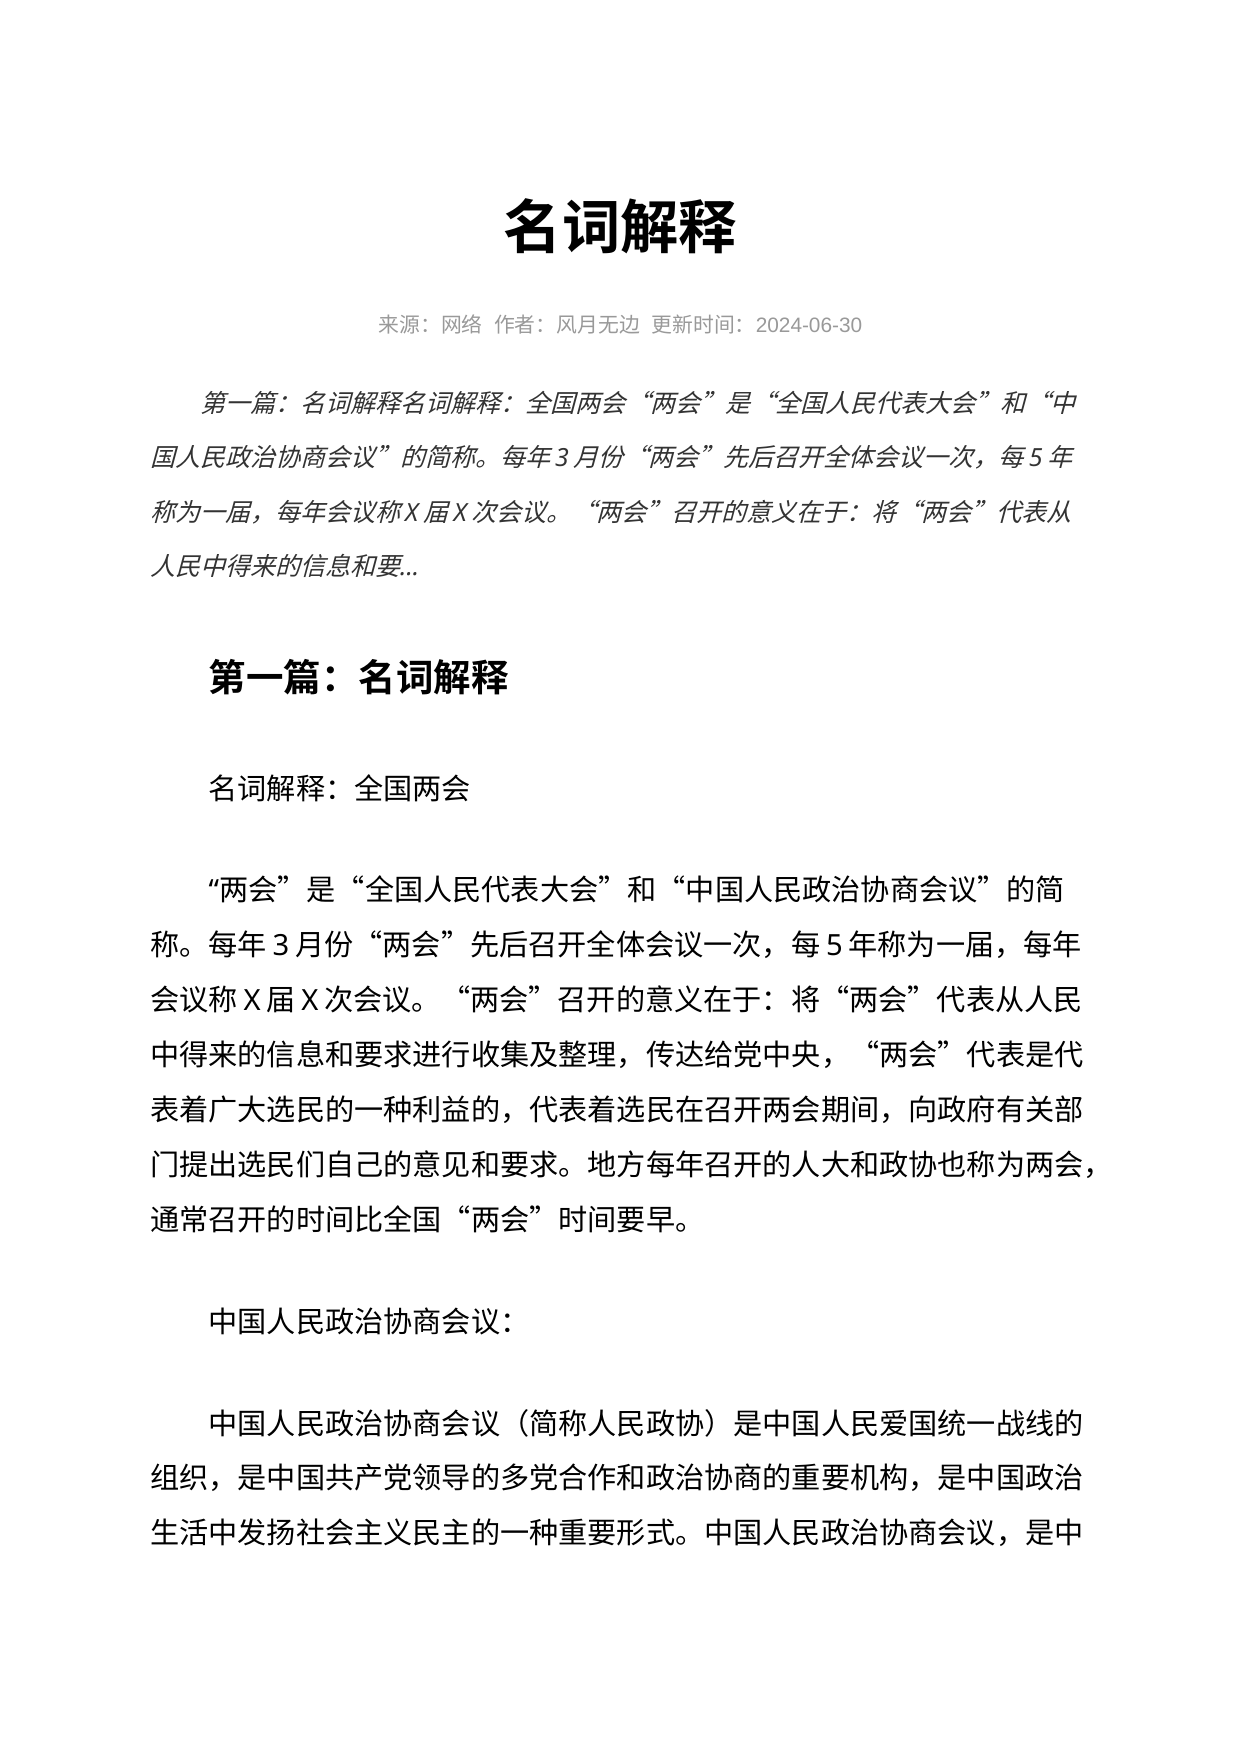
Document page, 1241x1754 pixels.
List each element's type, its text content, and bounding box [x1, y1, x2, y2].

text 名词解释：全国两会 [150, 765, 1090, 807]
text 第一篇：名词解释名词解释：全国两会“两会”是“全国人民代表大会”和“中国人民政治协商会议”的简称。每年3月份“两会”先后召开全体会议一次，每5年称为一届，每年会议称X届X次会议。“两会”召开的意义在于：将“两会”代表从人民中得来的信息和要... [150, 383, 1090, 583]
text 第一篇：名词解释 [150, 648, 1090, 702]
text 中国人民政治协商会议： [150, 1298, 1090, 1341]
text “两会”是“全国人民代表大会”和“中国人民政治协商会议”的简称。每年3月份“两会”先后召开全体会议一次，每5年称为一届，每年会议称X届X次会议。“两会”召开的意义在于：将“两会”代表从人民中得来的信息和要求进行收集及整理，传达给党中央，“两会”代表是代表着广大选民的一种利益的，代表着选民在召开两会期间，向政府有关部门提出选民们自己的意见和要求。地方每年召开的人大和政协也称为两会，通常召开的时间比全国“两会”时间要早。 [150, 867, 1090, 1239]
subtitle 名词解释 [150, 181, 1090, 266]
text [150, 1400, 1090, 1552]
text 来源：网络 作者：风月无边 更新时间：2024-06-30 [150, 313, 1090, 337]
